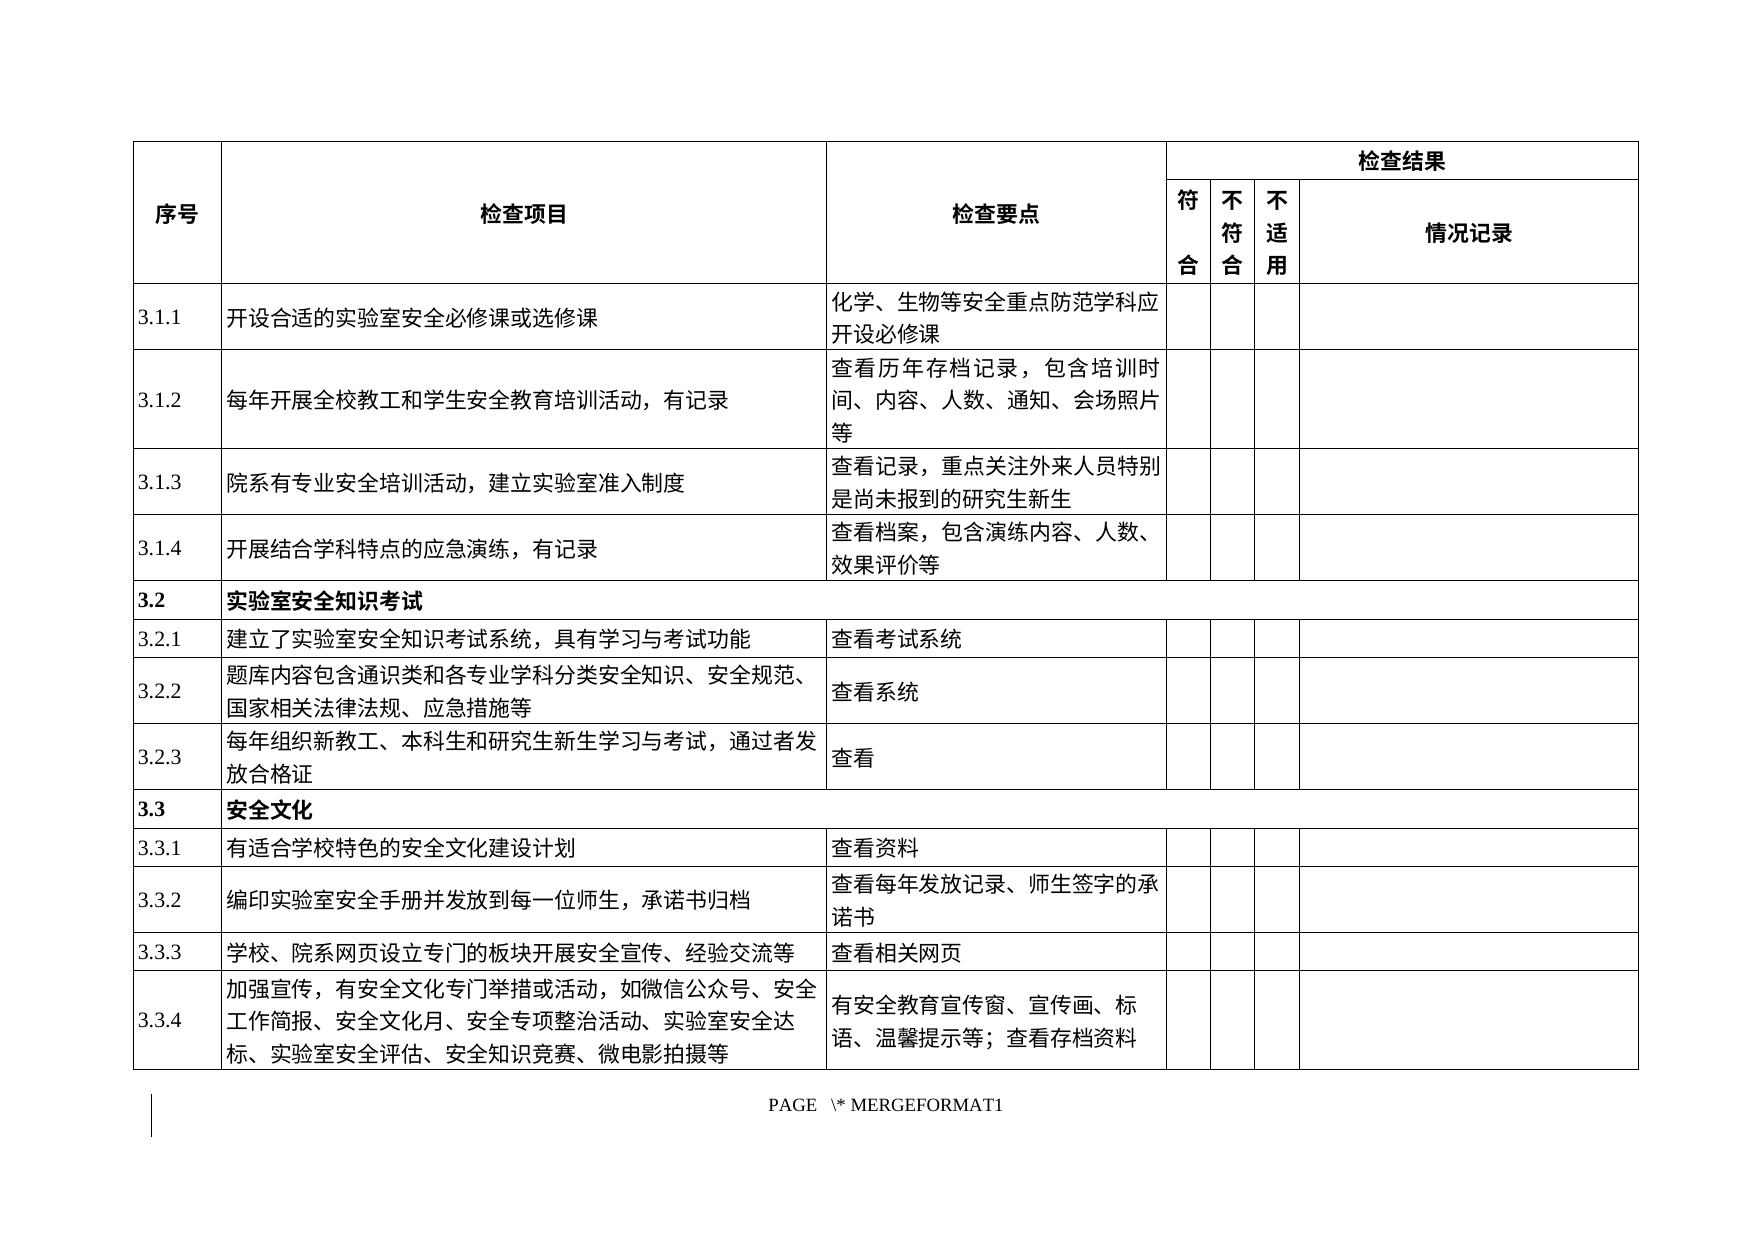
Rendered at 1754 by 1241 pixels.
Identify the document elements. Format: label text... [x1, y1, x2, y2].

table_cell [1211, 350, 1254, 448]
table_cell [1300, 515, 1638, 580]
table_cell 3.2.3 [134, 724, 221, 789]
table_cell [1300, 724, 1638, 789]
table_cell 3.3.1 [134, 829, 221, 866]
table_cell [1211, 449, 1254, 514]
table_cell 3.1.2 [134, 350, 221, 448]
table_header 检查项目 [222, 142, 826, 283]
table_cell [1167, 658, 1210, 723]
table_cell [1300, 971, 1638, 1069]
table_cell 3.2.1 [134, 620, 221, 657]
table_cell 3.2 [134, 581, 221, 618]
table_cell [1167, 620, 1210, 657]
table_cell 院系有专业安全培训活动，建立实验室准入制度 [222, 449, 826, 514]
table_cell [1255, 449, 1299, 514]
table_cell 3.1.4 [134, 515, 221, 580]
table_header 检查要点 [827, 142, 1166, 283]
table_cell [1300, 620, 1638, 657]
table_cell [1211, 620, 1254, 657]
table_cell 3.3.3 [134, 933, 221, 970]
table_cell 情况记录 [1300, 180, 1638, 283]
table_cell [1300, 284, 1638, 349]
table_cell 学校、院系网页设立专门的板块开展安全宣传、经验交流等 [222, 933, 826, 970]
table_cell 3.3 [134, 790, 221, 827]
table_cell 符 合 [1167, 180, 1210, 283]
table_cell [1255, 971, 1299, 1069]
table_cell 每年开展全校教工和学生安全教育培训活动，有记录 [222, 350, 826, 448]
table_cell [1167, 284, 1210, 349]
table_cell 3.1.3 [134, 449, 221, 514]
table_cell 有安全教育宣传窗、宣传画、标语、温馨提示等；查看存档资料 [827, 971, 1166, 1069]
table_cell [1167, 829, 1210, 866]
table_cell [1167, 449, 1210, 514]
table_cell [1211, 515, 1254, 580]
table_cell 3.2.2 [134, 658, 221, 723]
table_cell 开展结合学科特点的应急演练，有记录 [222, 515, 826, 580]
table_cell [1211, 867, 1254, 932]
table_cell [1300, 829, 1638, 866]
table_cell [1167, 515, 1210, 580]
table_cell [1255, 867, 1299, 932]
table_header 检查结果 [1167, 142, 1638, 179]
table_cell 查看历年存档记录，包含培训时间、内容、人数、通知、会场照片等 [827, 350, 1166, 448]
table_cell [1255, 620, 1299, 657]
table_cell 每年组织新教工、本科生和研究生新生学习与考试，通过者发放合格证 [222, 724, 826, 789]
table_cell 化学、生物等安全重点防范学科应开设必修课 [827, 284, 1166, 349]
table_cell [1255, 284, 1299, 349]
table_cell 查看 [827, 724, 1166, 789]
table_cell 有适合学校特色的安全文化建设计划 [222, 829, 826, 866]
table_cell [1211, 971, 1254, 1069]
table_cell [1167, 350, 1210, 448]
table_cell [1300, 449, 1638, 514]
table_cell [1300, 350, 1638, 448]
table_cell 查看档案，包含演练内容、人数、效果评价等 [827, 515, 1166, 580]
table_cell 编印实验室安全手册并发放到每一位师生，承诺书归档 [222, 867, 826, 932]
table_cell 开设合适的实验室安全必修课或选修课 [222, 284, 826, 349]
table_cell [1255, 829, 1299, 866]
table_cell 不 适 用 [1255, 180, 1299, 283]
table_cell [1211, 284, 1254, 349]
table_cell [1167, 971, 1210, 1069]
table_cell [1211, 829, 1254, 866]
table_cell [1255, 724, 1299, 789]
table_header 序号 [134, 142, 221, 283]
table_cell 3.3.2 [134, 867, 221, 932]
table_cell 安全文化 [222, 790, 1638, 827]
table_cell 查看资料 [827, 829, 1166, 866]
table_cell [1300, 867, 1638, 932]
table_cell 3.1.1 [134, 284, 221, 349]
table_cell [1255, 515, 1299, 580]
table_cell 不 符 合 [1211, 180, 1254, 283]
table_cell [1300, 933, 1638, 970]
table_cell 加强宣传，有安全文化专门举措或活动，如微信公众号、安全工作简报、安全文化月、安全专项整治活动、实验室安全达标、实验室安全评估、安全知识竞赛、微电影拍摄等 [222, 971, 826, 1069]
table_cell 查看系统 [827, 658, 1166, 723]
table_cell 查看相关网页 [827, 933, 1166, 970]
table_cell [1255, 933, 1299, 970]
table_cell 实验室安全知识考试 [222, 581, 1638, 618]
table_cell [1211, 658, 1254, 723]
table_cell [1167, 867, 1210, 932]
table_cell [1167, 933, 1210, 970]
table_cell 题库内容包含通识类和各专业学科分类安全知识、安全规范、国家相关法律法规、应急措施等 [222, 658, 826, 723]
table_cell 查看记录，重点关注外来人员特别是尚未报到的研究生新生 [827, 449, 1166, 514]
table_cell [1167, 724, 1210, 789]
table_cell 3.3.4 [134, 971, 221, 1069]
table_cell [1255, 658, 1299, 723]
table_cell 查看考试系统 [827, 620, 1166, 657]
table_cell [1211, 933, 1254, 970]
table_cell [1255, 350, 1299, 448]
table_cell 查看每年发放记录、师生签字的承诺书 [827, 867, 1166, 932]
table_cell [1300, 658, 1638, 723]
table_cell 建立了实验室安全知识考试系统，具有学习与考试功能 [222, 620, 826, 657]
table_cell [1211, 724, 1254, 789]
